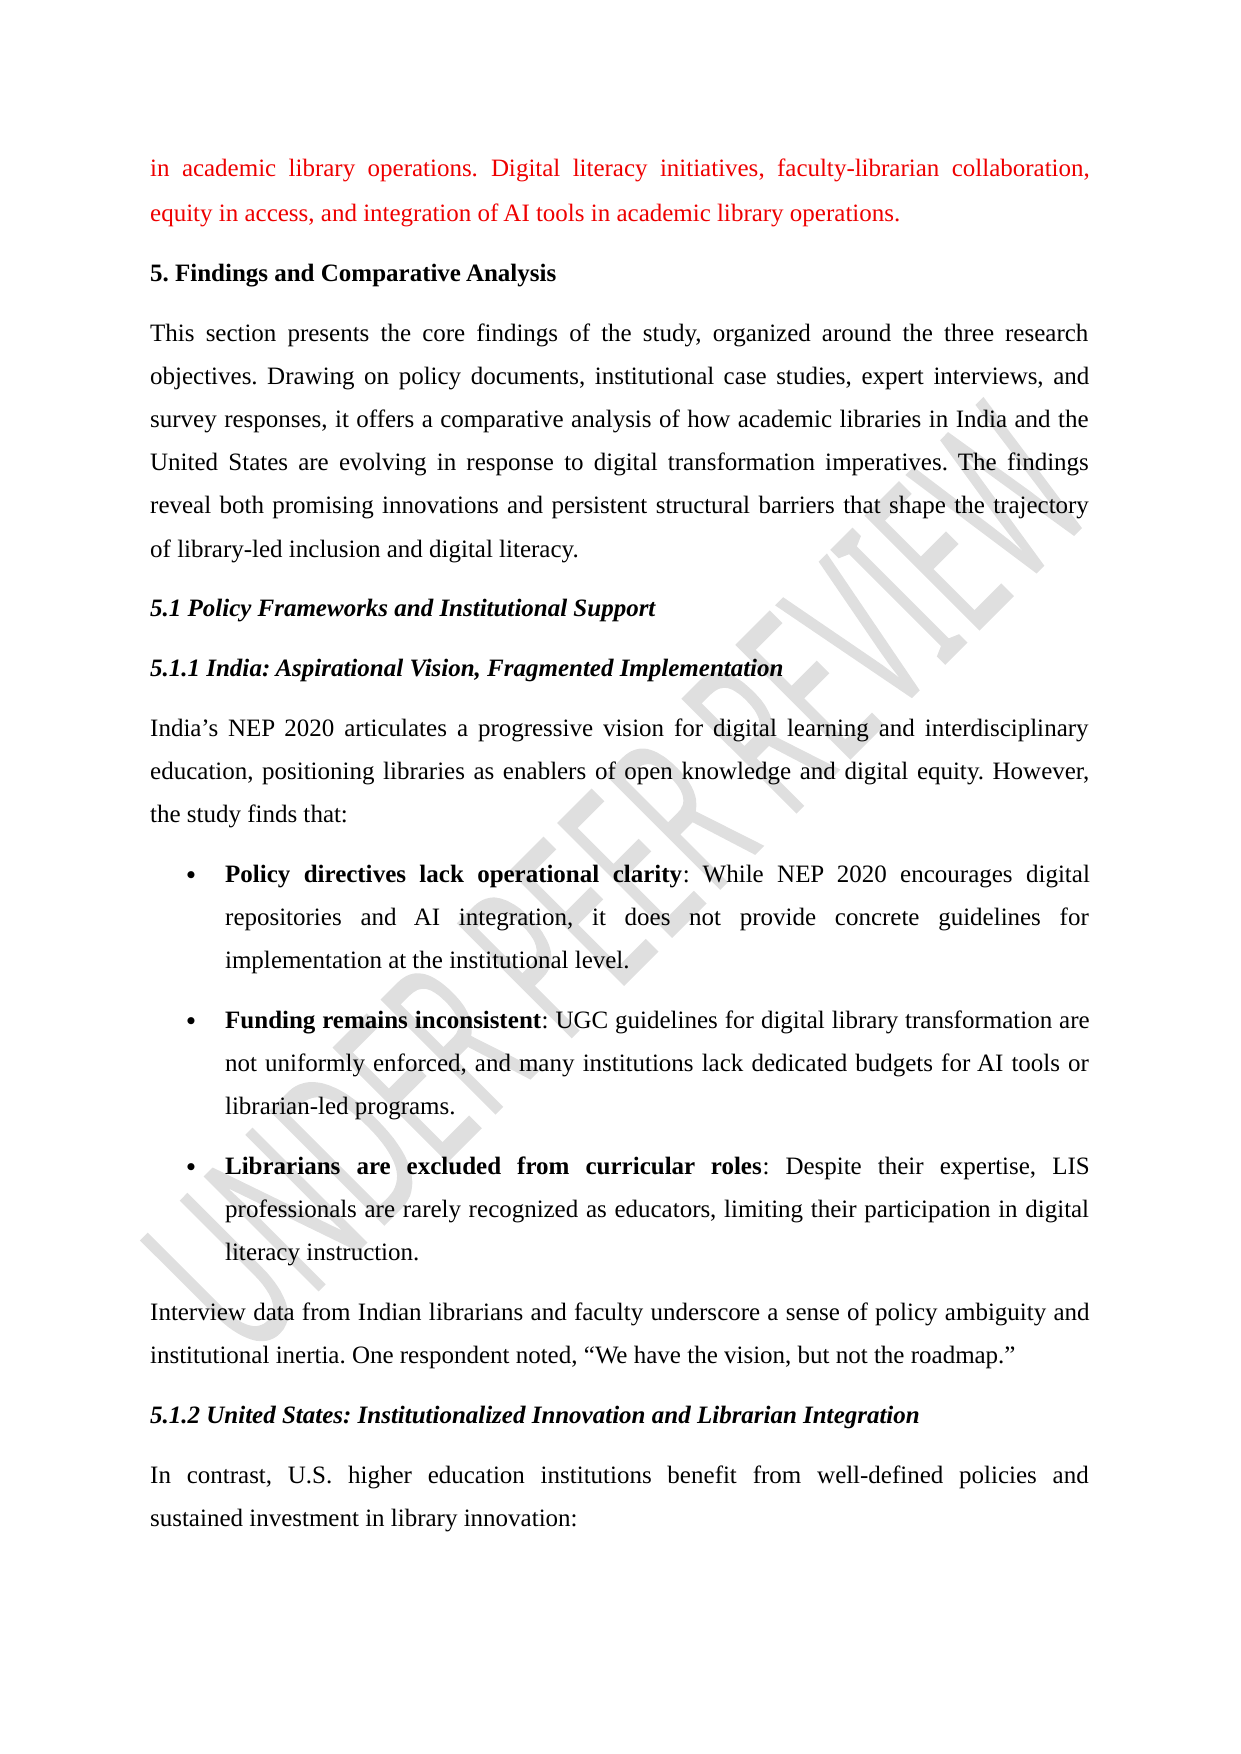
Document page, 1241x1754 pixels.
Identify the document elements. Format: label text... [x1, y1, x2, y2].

text 5.1.2 United States: Institutionalized Innovation and Librarian Integration [150, 1400, 1090, 1429]
text In contrast, U.S. higher education institutions benefit from well-defined policies and sustained investment in library innovation: [150, 1460, 1090, 1532]
text 5.1.1 India: Aspirational Vision, Fragmented Implementation [150, 653, 1090, 682]
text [150, 150, 1090, 227]
text Interview data from Indian librarians and faculty underscore a sense of policy ambiguity and institutional inertia. One respondent noted, “We have the vision, but not the roadmap.” [150, 1297, 1090, 1369]
text 5. Findings and Comparative Analysis [150, 258, 1090, 287]
list Funding remains inconsistent: UGC guidelines for digital library transformation are not uniformly enforced, and many institutions lack dedicated budgets for AI tools or librarian-led programs. [187, 1005, 1090, 1120]
list Librarians are excluded from curricular roles: Despite their expertise, LIS professionals are rarely recognized as educators, limiting their participation in digital literacy instruction. [187, 1151, 1090, 1266]
list Policy directives lack operational clarity: While NEP 2020 encourages digital repositories and AI integration, it does not provide concrete guidelines for implementation at the institutional level. [187, 859, 1090, 974]
text India’s NEP 2020 articulates a progressive vision for digital learning and interdisciplinary education, positioning libraries as enablers of open knowledge and digital equity. However, the study finds that: [150, 713, 1090, 828]
text This section presents the core findings of the study, organized around the three research objectives. Drawing on policy documents, institutional case studies, expert interviews, and survey responses, it offers a comparative analysis of how academic libraries in India and the United States are evolving in response to digital transformation imperatives. The findings reveal both promising innovations and persistent structural barriers that shape the trajectory of library-led inclusion and digital literacy. [150, 318, 1090, 562]
text 5.1 Policy Frameworks and Institutional Support [150, 593, 1090, 622]
